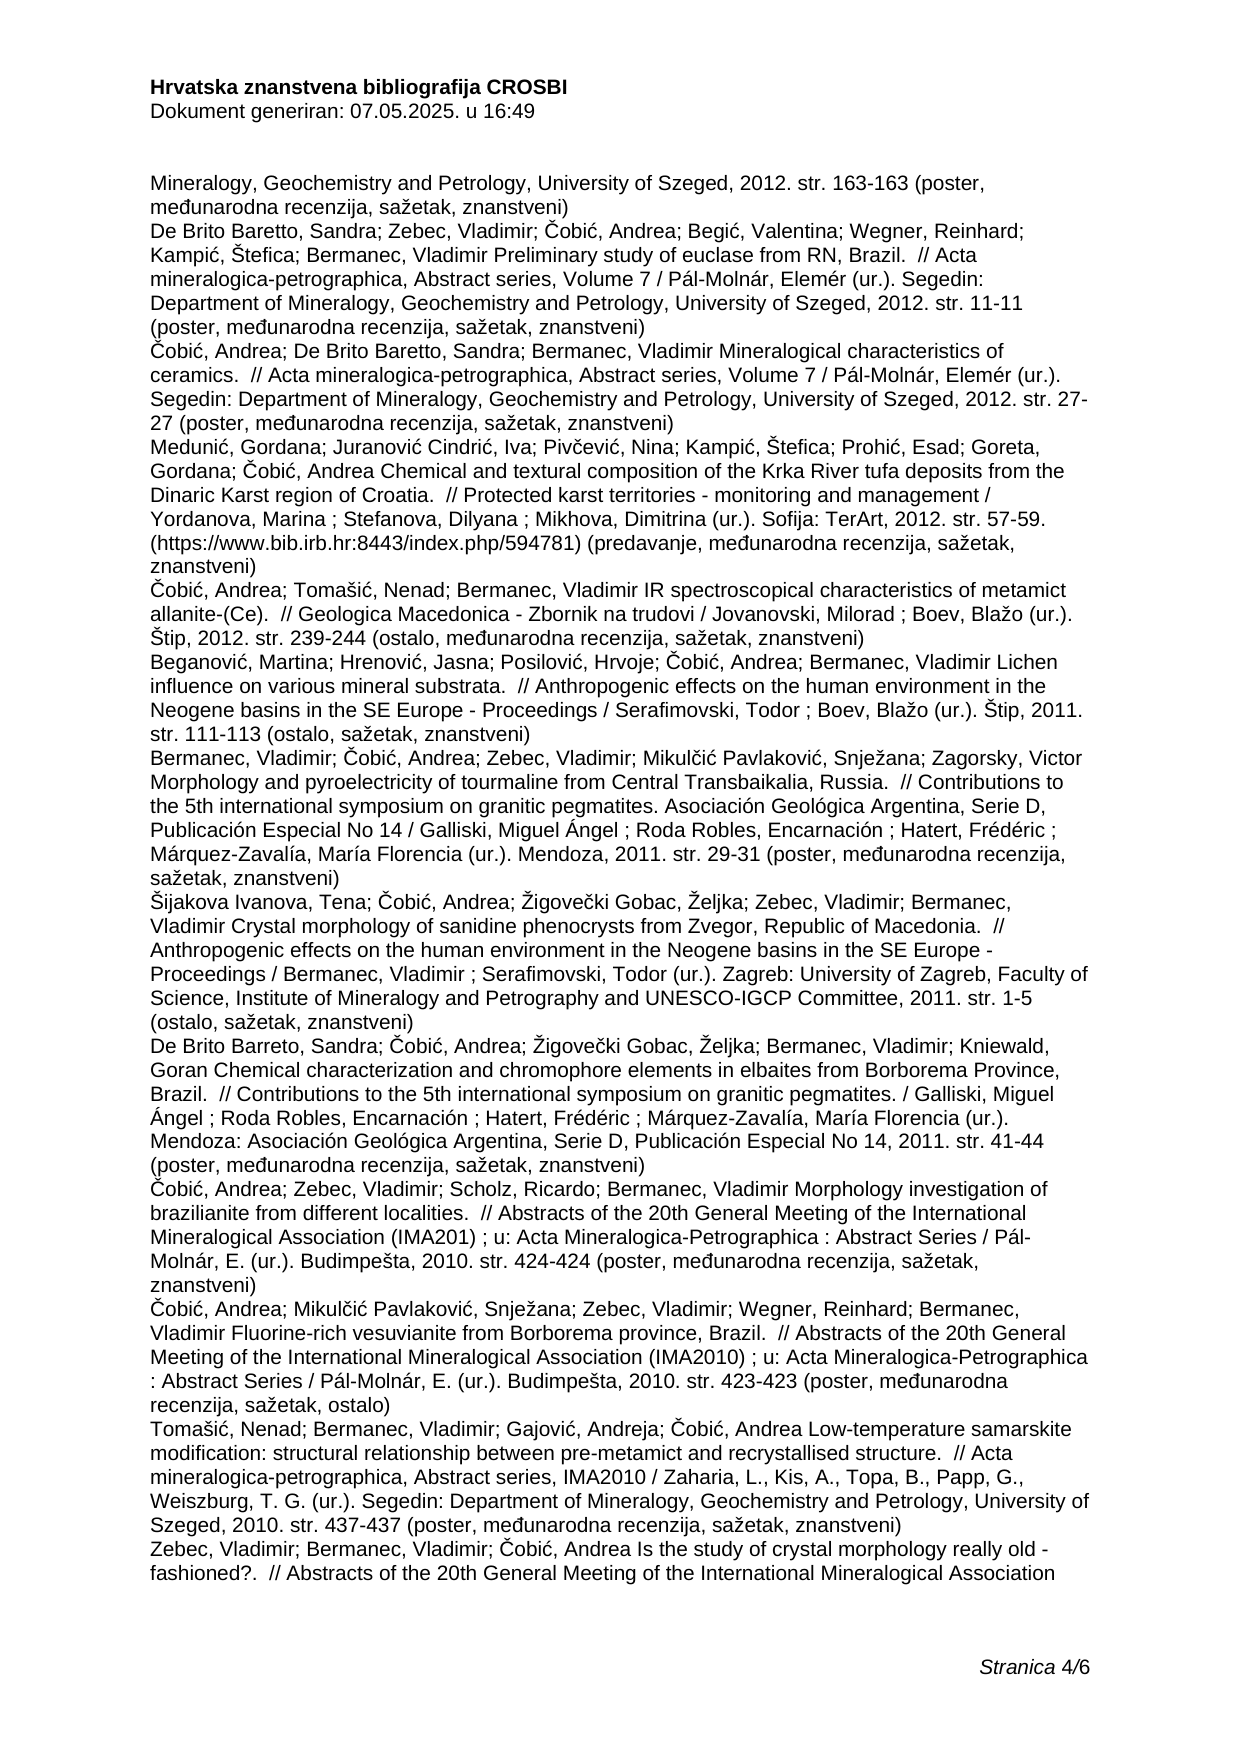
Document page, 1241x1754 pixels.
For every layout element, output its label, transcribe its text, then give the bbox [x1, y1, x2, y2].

text Čobić, Andrea; Mikulčić Pavlaković, Snježana; Zebec, Vladimir; Wegner, Reinhard; Bermanec, Vladimir [150, 1297, 1090, 1417]
text Tomašić, Nenad; Bermanec, Vladimir; Gajović, Andreja; Čobić, Andrea [150, 1417, 1090, 1537]
text De Brito Barreto, Sandra; Čobić, Andrea; Žigovečki Gobac, Željka; Bermanec, Vladimir; Kniewald, Goran [150, 1033, 1090, 1177]
text De Brito Baretto, Sandra; Zebec, Vladimir; Čobić, Andrea; Begić, Valentina; Wegner, Reinhard; Kampić, Štefica; Bermanec, Vladimir [150, 219, 1090, 339]
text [150, 171, 1090, 219]
text Medunić, Gordana; Juranović Cindrić, Iva; Pivčević, Nina; Kampić, Štefica; Prohić, Esad; Goreta, Gordana; Čobić, Andrea [150, 434, 1090, 578]
text Čobić, Andrea; De Brito Baretto, Sandra; Bermanec, Vladimir [150, 339, 1090, 434]
text Čobić, Andrea; Zebec, Vladimir; Scholz, Ricardo; Bermanec, Vladimir [150, 1177, 1090, 1297]
text Bermanec, Vladimir; Čobić, Andrea; Zebec, Vladimir; Mikulčić Pavlaković, Snježana; Zagorsky, Victor [150, 746, 1090, 890]
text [150, 1537, 1090, 1584]
text Beganović, Martina; Hrenović, Jasna; Posilović, Hrvoje; Čobić, Andrea; Bermanec, Vladimir [150, 650, 1090, 746]
text Šijakova Ivanova, Tena; Čobić, Andrea; Žigovečki Gobac, Željka; Zebec, Vladimir; Bermanec, Vladimir [150, 890, 1090, 1033]
text Čobić, Andrea; Tomašić, Nenad; Bermanec, Vladimir [150, 578, 1090, 650]
